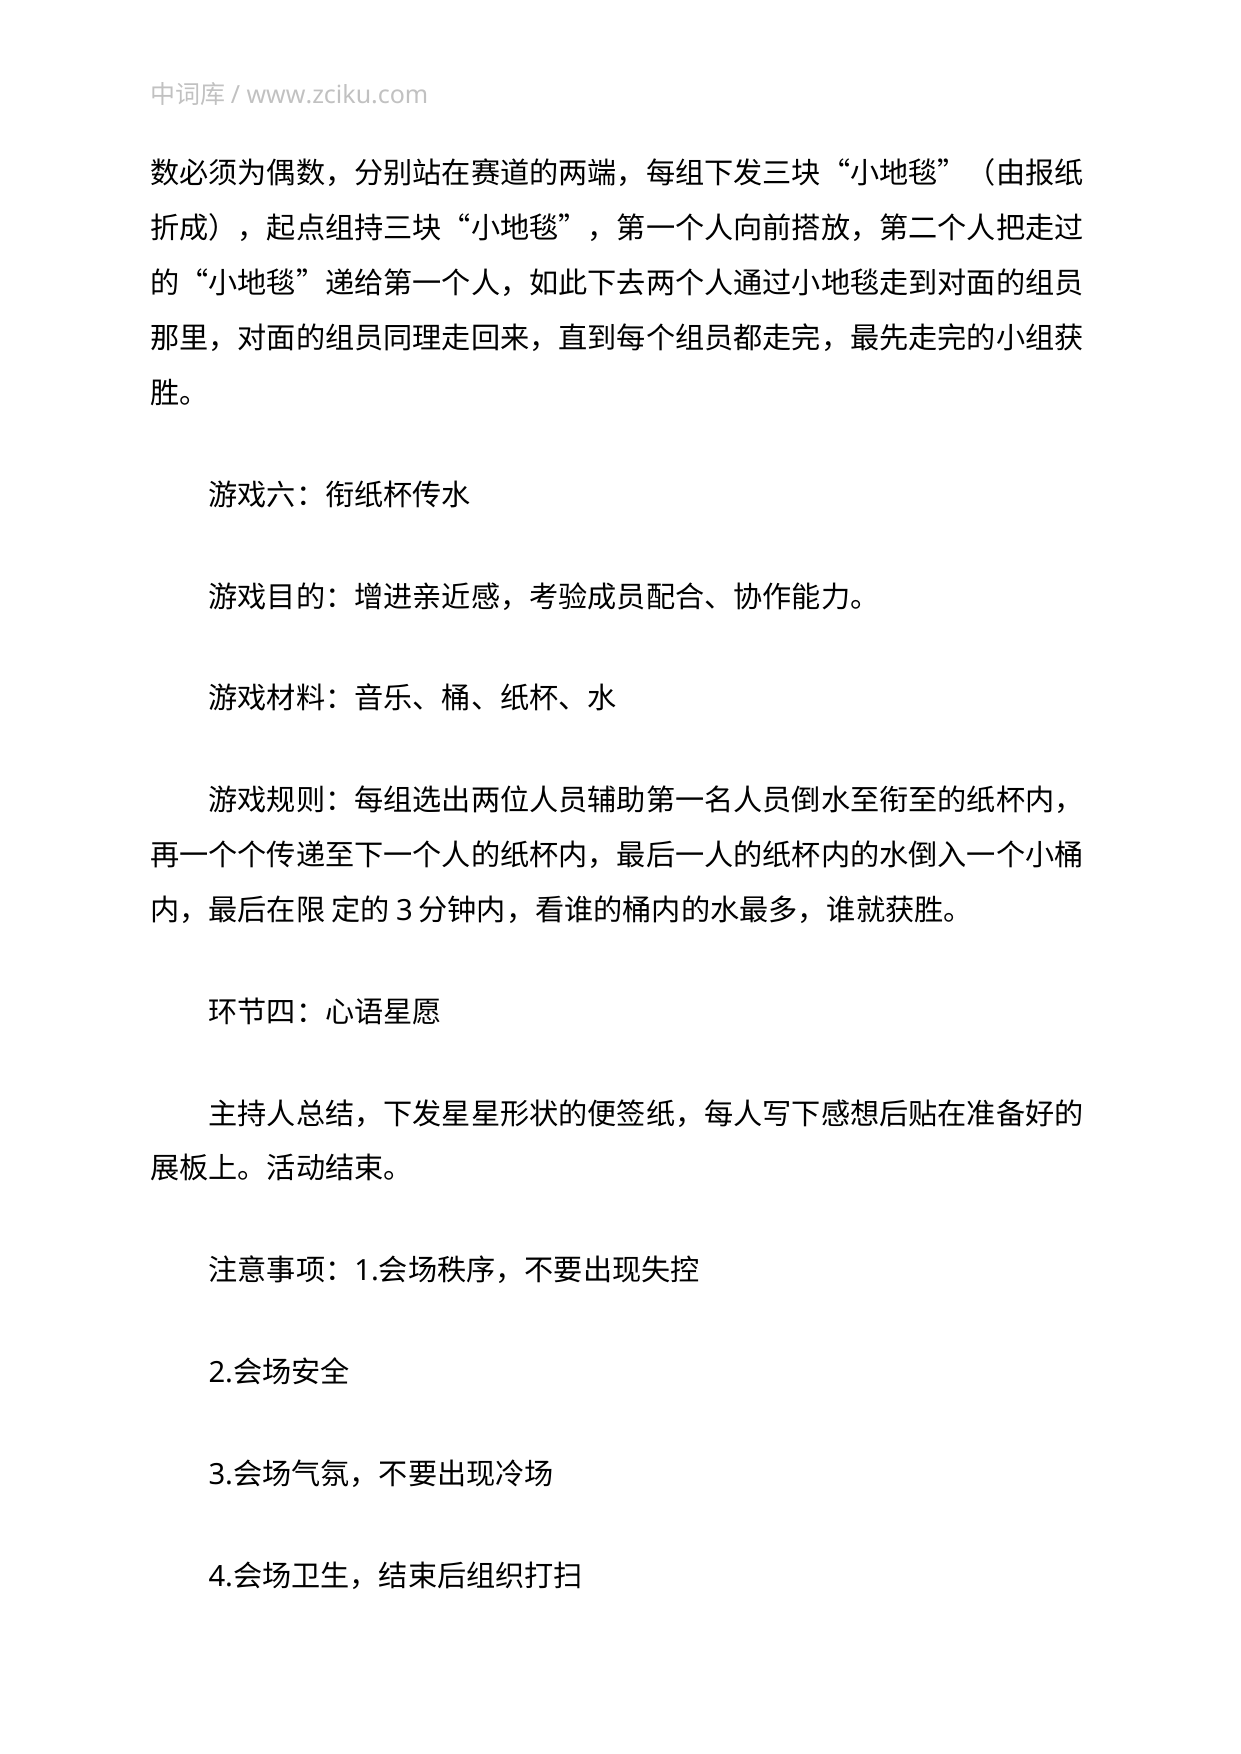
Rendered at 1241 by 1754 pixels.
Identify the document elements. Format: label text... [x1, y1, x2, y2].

text 游戏目的：增进亲近感，考验成员配合、协作能力。 [150, 573, 1090, 615]
text 4.会场卫生，结束后组织打扫 [150, 1553, 1090, 1595]
text 环节四：心语星愿 [150, 988, 1090, 1031]
text 3.会场气氛，不要出现冷场 [150, 1451, 1090, 1493]
text 游戏六：衔纸杯传水 [150, 471, 1090, 514]
text 2.会场安全 [150, 1349, 1090, 1391]
text 游戏规则：每组选出两位人员辅助第一名人员倒水至衔至的纸杯内，再一个个传递至下一个人的纸杯内，最后一人的纸杯内的水倒入一个小桶内，最后在限 定的3分钟内，看谁的桶内的水最多，谁就获胜。 [150, 777, 1090, 929]
text 主持人总结，下发星星形状的便签纸，每人写下感想后贴在准备好的展板上。活动结束。 [150, 1090, 1090, 1187]
text 注意事项：1.会场秩序，不要出现失控 [150, 1247, 1090, 1289]
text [150, 150, 1090, 412]
text 游戏材料：音乐、桶、纸杯、水 [150, 675, 1090, 717]
